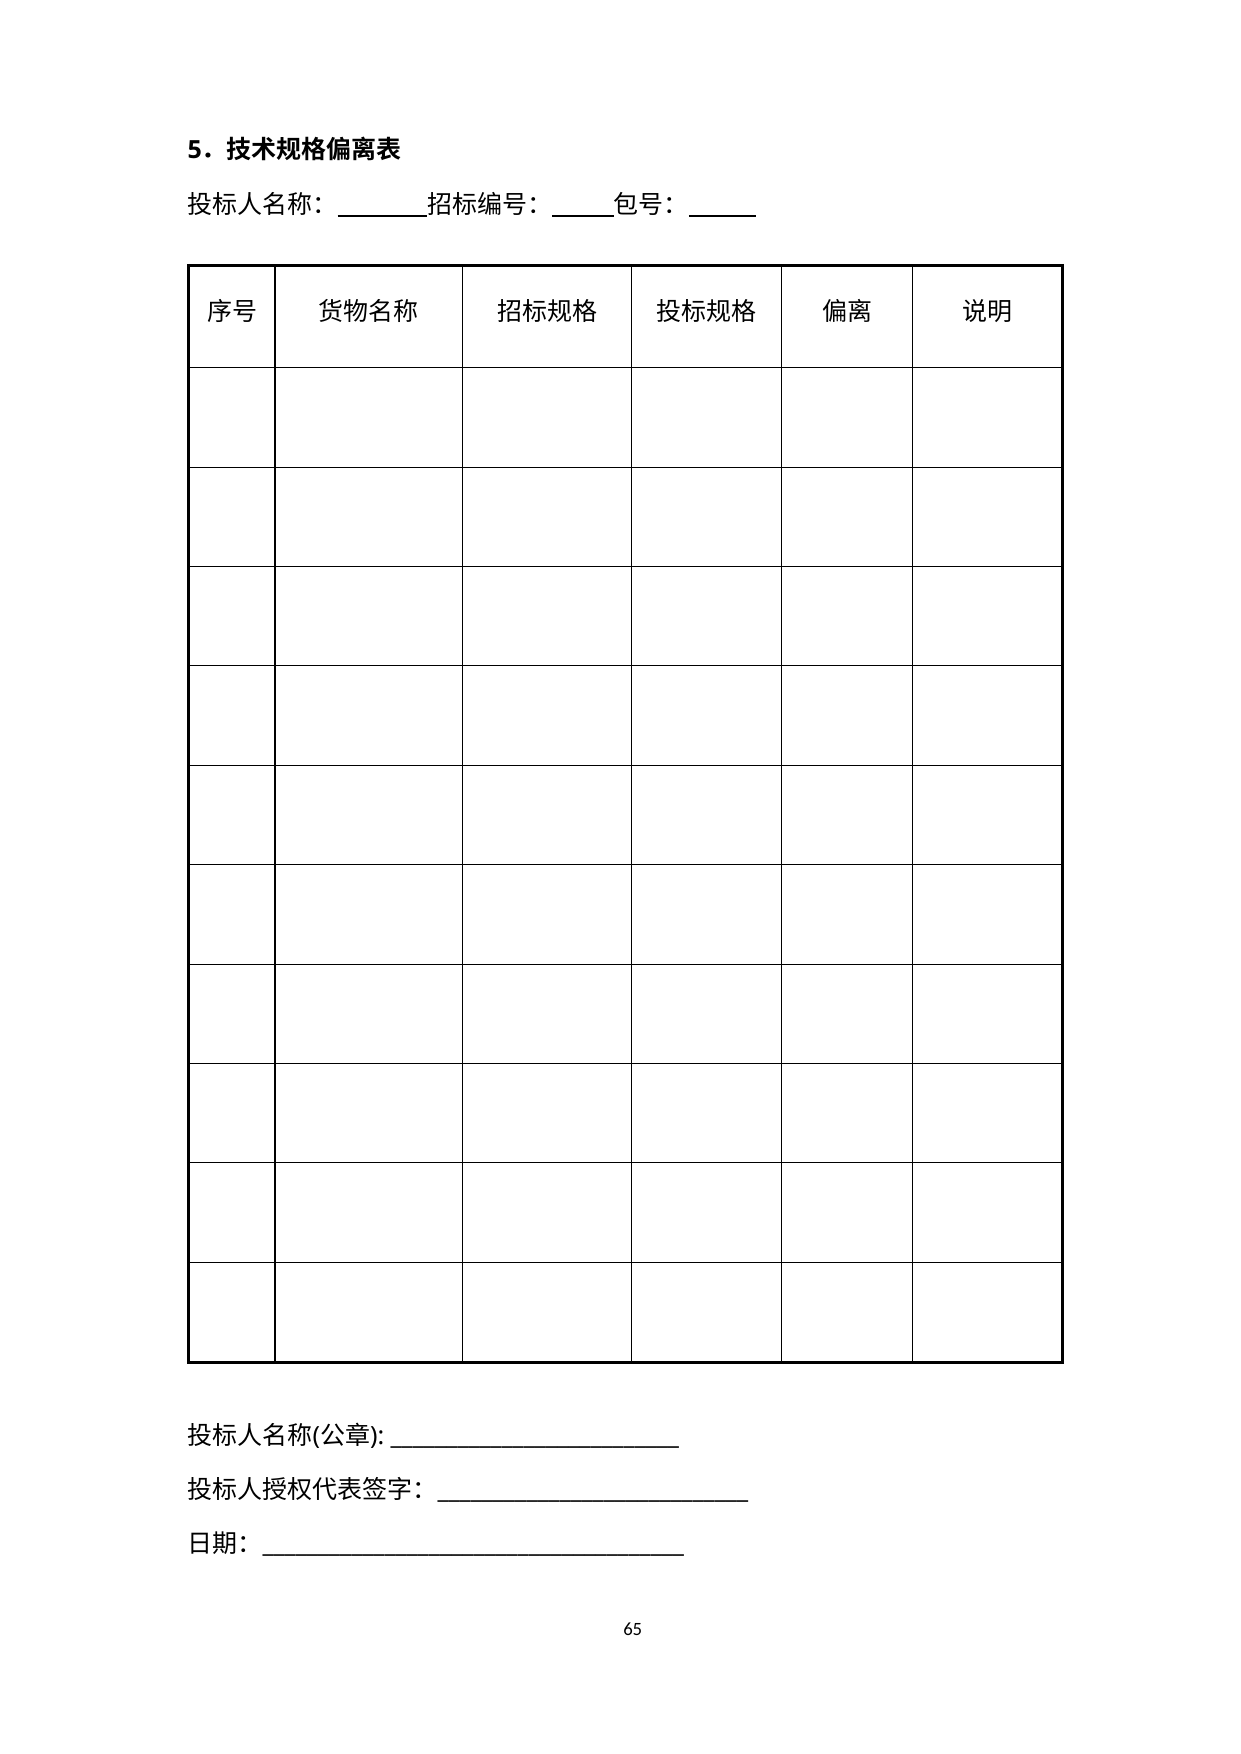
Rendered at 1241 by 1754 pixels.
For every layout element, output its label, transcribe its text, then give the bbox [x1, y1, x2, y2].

table_cell [782, 1263, 912, 1361]
table_cell [276, 368, 462, 467]
table_cell [632, 865, 781, 963]
table_cell [190, 468, 274, 566]
table_cell [913, 368, 1061, 467]
table_cell [463, 1263, 631, 1361]
table_cell [190, 766, 274, 864]
table_cell [276, 468, 462, 566]
table_cell [782, 766, 912, 864]
table_cell [632, 1163, 781, 1262]
table_cell [190, 1163, 274, 1262]
table_cell [632, 368, 781, 467]
table_header 序号 [190, 267, 274, 367]
table_header 说明 [913, 267, 1061, 367]
table_header 投标规格 [632, 267, 781, 367]
table_cell [276, 666, 462, 765]
table_cell [190, 1064, 274, 1162]
table_header 招标规格 [463, 267, 631, 367]
table_cell [276, 766, 462, 864]
table_cell [913, 766, 1061, 864]
text 投标人名称(公章): __________________________ [187, 1415, 1078, 1451]
table_cell [632, 666, 781, 765]
table_cell [632, 1064, 781, 1162]
table_header 货物名称 [276, 267, 462, 367]
table_cell [782, 368, 912, 467]
text 投标人名称： 招标编号： 包号： [187, 184, 1078, 221]
table_cell [190, 1263, 274, 1361]
table_cell [632, 468, 781, 566]
text 5．技术规格偏离表 [187, 130, 1078, 166]
table_cell [782, 666, 912, 765]
table_cell [782, 468, 912, 566]
table_cell [276, 567, 462, 665]
table_cell [913, 865, 1061, 963]
table_cell [276, 1263, 462, 1361]
table_cell [276, 1163, 462, 1262]
table_cell [463, 567, 631, 665]
table_cell [276, 965, 462, 1063]
table_cell [913, 567, 1061, 665]
table_cell [463, 468, 631, 566]
table_cell [463, 1064, 631, 1162]
table_cell [782, 865, 912, 963]
table_cell [190, 368, 274, 467]
table_cell [463, 865, 631, 963]
table_cell [913, 666, 1061, 765]
table_cell [463, 965, 631, 1063]
table_cell [463, 766, 631, 864]
table_cell [632, 567, 781, 665]
table_cell [190, 666, 274, 765]
table_cell [782, 965, 912, 1063]
table_cell [913, 1064, 1061, 1162]
table_cell [782, 1163, 912, 1262]
text 日期：______________________________________ [187, 1524, 1078, 1560]
table_cell [276, 1064, 462, 1162]
table_cell [913, 1263, 1061, 1361]
table_cell [632, 766, 781, 864]
table_cell [913, 1163, 1061, 1262]
table_cell [782, 567, 912, 665]
table_header 偏离 [782, 267, 912, 367]
table_cell [463, 1163, 631, 1262]
table_cell [632, 1263, 781, 1361]
table_cell [190, 567, 274, 665]
table_cell [913, 965, 1061, 1063]
table_cell [632, 965, 781, 1063]
table_cell [190, 965, 274, 1063]
table_cell [463, 368, 631, 467]
table_cell [190, 865, 274, 963]
table_cell [276, 865, 462, 963]
table_cell [782, 1064, 912, 1162]
table_cell [913, 468, 1061, 566]
table_cell [463, 666, 631, 765]
text 投标人授权代表签字：____________________________ [187, 1469, 1078, 1506]
